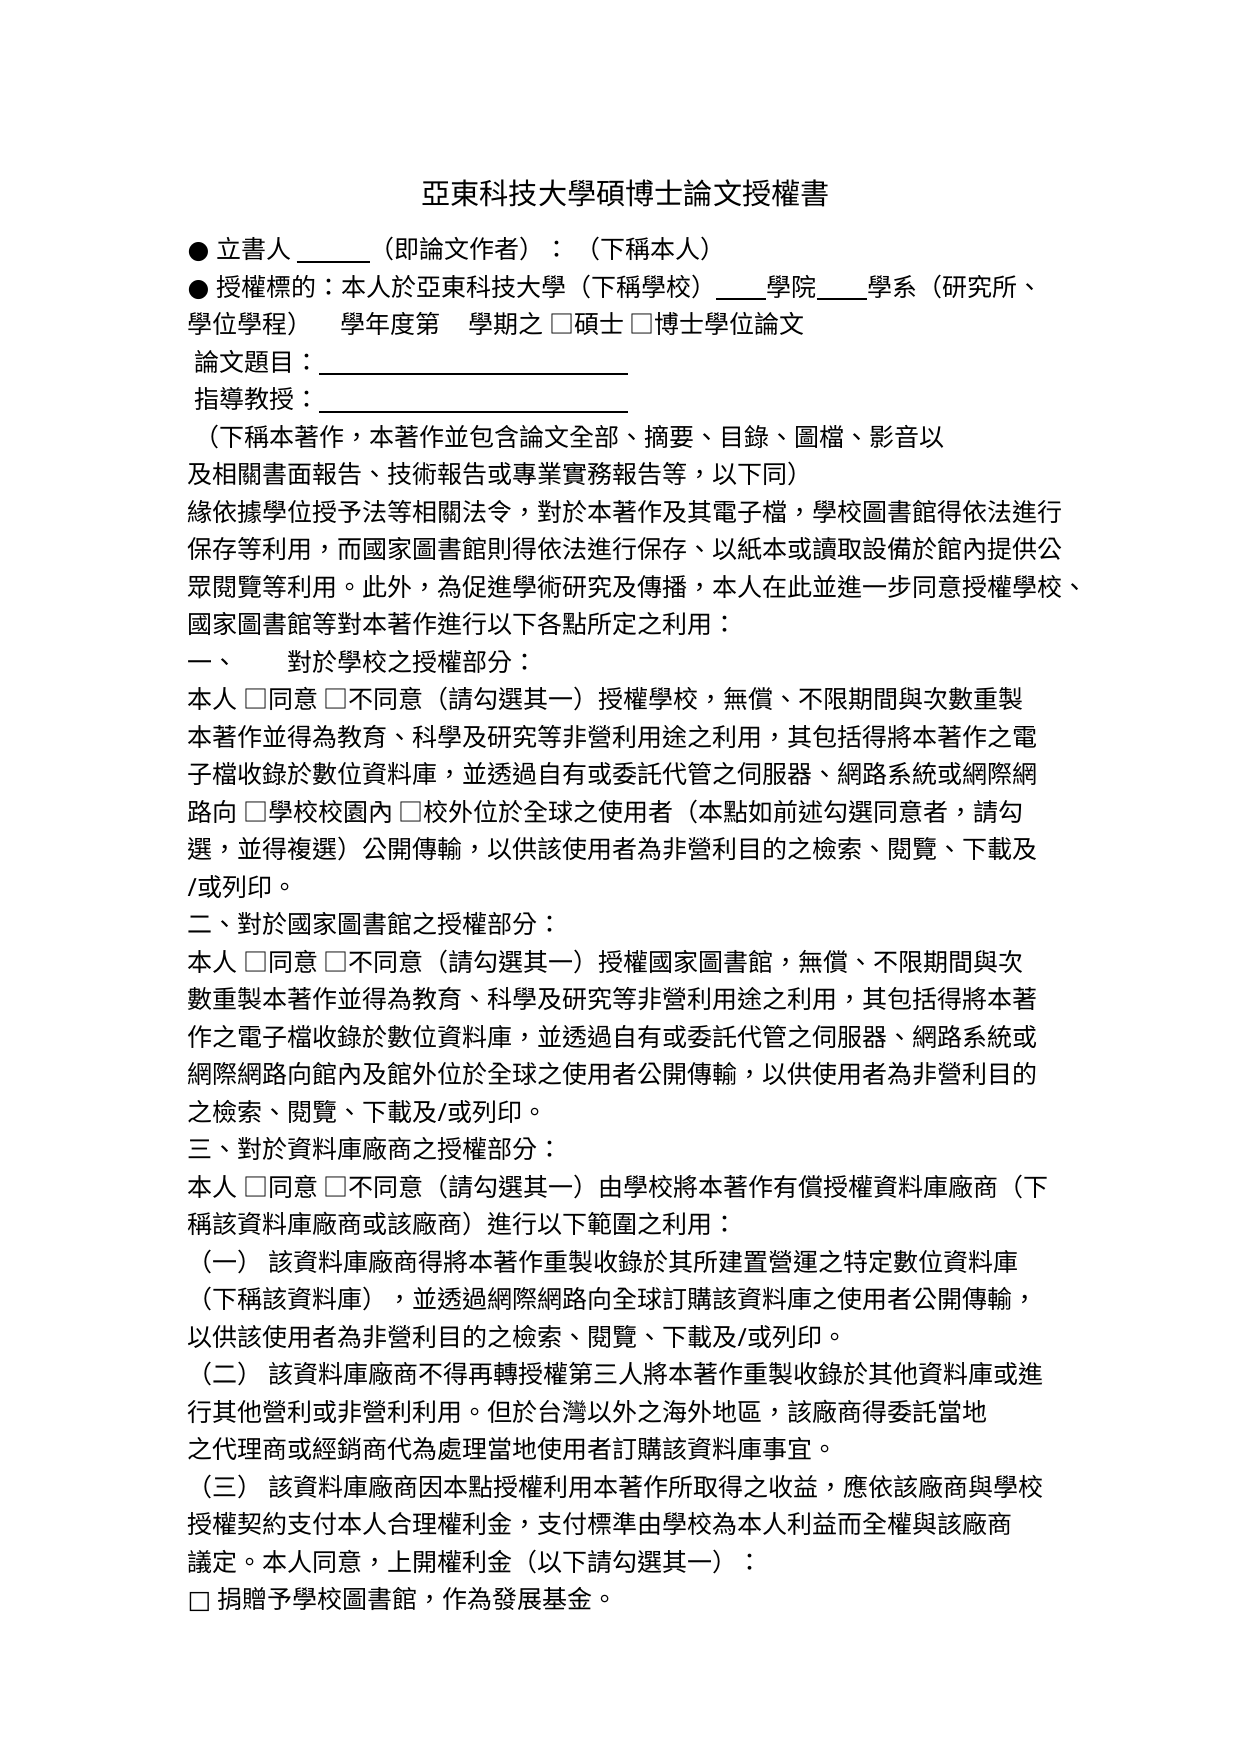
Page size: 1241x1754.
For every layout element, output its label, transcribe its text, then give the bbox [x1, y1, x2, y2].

text （下稱本著作，本著作並包含論文全部、摘要、目錄、圖檔、影音以 [187, 417, 1063, 454]
text 三、對於資料庫廠商之授權部分： [187, 1129, 1063, 1167]
text （二） 該資料庫廠商不得再轉授權第三人將本著作重製收錄於其他資料庫或進 [187, 1354, 1063, 1392]
text 本人 □同意 □不同意（請勾選其一）授權國家圖書館，無償、不限期間與次 [187, 942, 1063, 979]
text /或列印。 [187, 867, 1063, 904]
text 議定。本人同意，上開權利金（以下請勾選其一）： [187, 1542, 1063, 1579]
list 對於學校之授權部分： [187, 642, 1063, 679]
text 緣依據學位授予法等相關法令，對於本著作及其電子檔，學校圖書館得依法進行保存等利用，而國家圖書館則得依法進行保存、以紙本或讀取設備於館內提供公眾閱覽等利用。此外，為促進學術研究及傳播，本人在此並進一步同意授權學校、國家圖書館等對本著作進行以下各點所定之利用： [187, 492, 1063, 642]
text 數重製本著作並得為教育、科學及研究等非營利用途之利用，其包括得將本著 [187, 979, 1063, 1017]
text 選，並得複選）公開傳輸，以供該使用者為非營利目的之檢索、閱覽、下載及 [187, 829, 1063, 867]
text 子檔收錄於數位資料庫，並透過自有或委託代管之伺服器、網路系統或網際網 [187, 754, 1063, 792]
text 論文題目： [187, 342, 1063, 379]
text 網際網路向館內及館外位於全球之使用者公開傳輸，以供使用者為非營利目的 [187, 1054, 1063, 1092]
text 路向 □學校校園內 □校外位於全球之使用者（本點如前述勾選同意者，請勾 [187, 792, 1063, 829]
text （一） 該資料庫廠商得將本著作重製收錄於其所建置營運之特定數位資料庫（下稱該資料庫），並透過網際網路向全球訂購該資料庫之使用者公開傳輸， [187, 1242, 1063, 1317]
text ● 授權標的：本人於亞東科技大學（下稱學校） 學院 學系（研究所、學位學程） 學年度第 學期之 □碩士 □博士學位論文 [187, 267, 1063, 342]
text 以供該使用者為非營利目的之檢索、閱覽、下載及/或列印。 [187, 1317, 1063, 1354]
text 及相關書面報告、技術報告或專業實務報告等，以下同） [187, 454, 1063, 492]
text 指導教授： [187, 379, 1063, 417]
text 行其他營利或非營利利用。但於台灣以外之海外地區，該廠商得委託當地 [187, 1392, 1063, 1429]
text （三） 該資料庫廠商因本點授權利用本著作所取得之收益，應依該廠商與學校授權契約支付本人合理權利金，支付標準由學校為本人利益而全權與該廠商 [187, 1467, 1063, 1542]
text 本著作並得為教育、科學及研究等非營利用途之利用，其包括得將本著作之電 [187, 717, 1063, 754]
text □ 捐贈予學校圖書館，作為發展基金。 [187, 1579, 1063, 1617]
text 之檢索、閱覽、下載及/或列印。 [187, 1092, 1063, 1129]
text ● 立書人 （即論文作者）： （下稱本人） [187, 229, 1063, 267]
text 之代理商或經銷商代為處理當地使用者訂購該資料庫事宜。 [187, 1429, 1063, 1467]
text 本人 □同意 □不同意（請勾選其一）由學校將本著作有償授權資料庫廠商（下稱該資料庫廠商或該廠商）進行以下範圍之利用： [187, 1167, 1063, 1242]
text 二、對於國家圖書館之授權部分： [187, 904, 1063, 942]
text 亞東科技大學碩博士論文授權書 [187, 154, 1063, 229]
text 本人 □同意 □不同意（請勾選其一）授權學校，無償、不限期間與次數重製 [187, 679, 1063, 717]
text 作之電子檔收錄於數位資料庫，並透過自有或委託代管之伺服器、網路系統或 [187, 1017, 1063, 1054]
